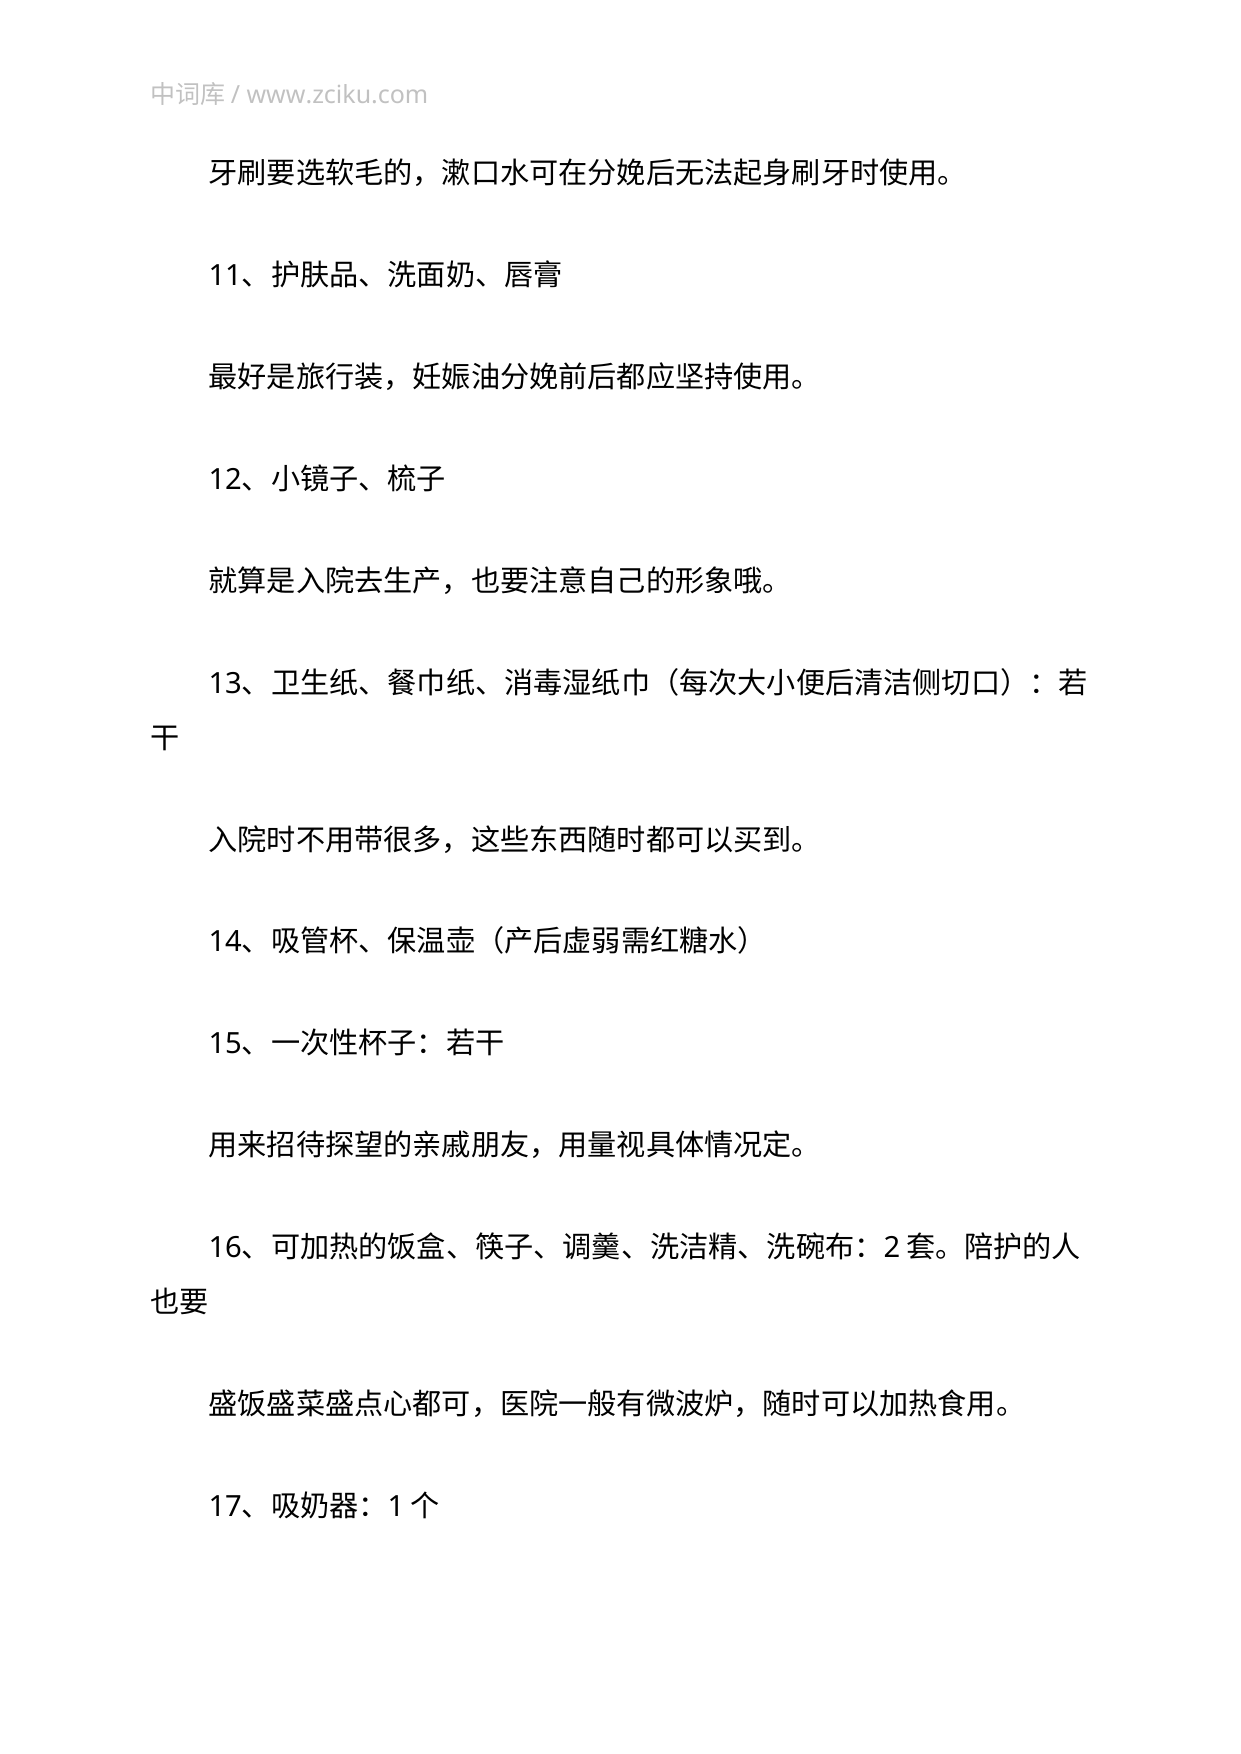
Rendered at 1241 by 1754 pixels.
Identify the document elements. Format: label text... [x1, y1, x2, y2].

text 最好是旅行装，妊娠油分娩前后都应坚持使用。 [150, 354, 1090, 396]
text 就算是入院去生产，也要注意自己的形象哦。 [150, 557, 1090, 600]
text 牙刷要选软毛的，漱口水可在分娩后无法起身刷牙时使用。 [150, 150, 1090, 192]
text 17、吸奶器：1个 [150, 1482, 1090, 1524]
text 盛饭盛菜盛点心都可，医院一般有微波炉，随时可以加热食用。 [150, 1380, 1090, 1423]
text 12、小镜子、梳子 [150, 456, 1090, 498]
text 用来招待探望的亲戚朋友，用量视具体情况定。 [150, 1122, 1090, 1164]
text 13、卫生纸、餐巾纸、消毒湿纸巾（每次大小便后清洁侧切口）：若干 [150, 659, 1090, 757]
text 14、吸管杯、保温壶（产后虚弱需红糖水） [150, 918, 1090, 960]
text 16、可加热的饭盒、筷子、调羹、洗洁精、洗碗布：2套。陪护的人也要 [150, 1223, 1090, 1321]
text 11、护肤品、洗面奶、唇膏 [150, 252, 1090, 294]
text 入院时不用带很多，这些东西随时都可以买到。 [150, 816, 1090, 858]
text 15、一次性杯子：若干 [150, 1020, 1090, 1062]
